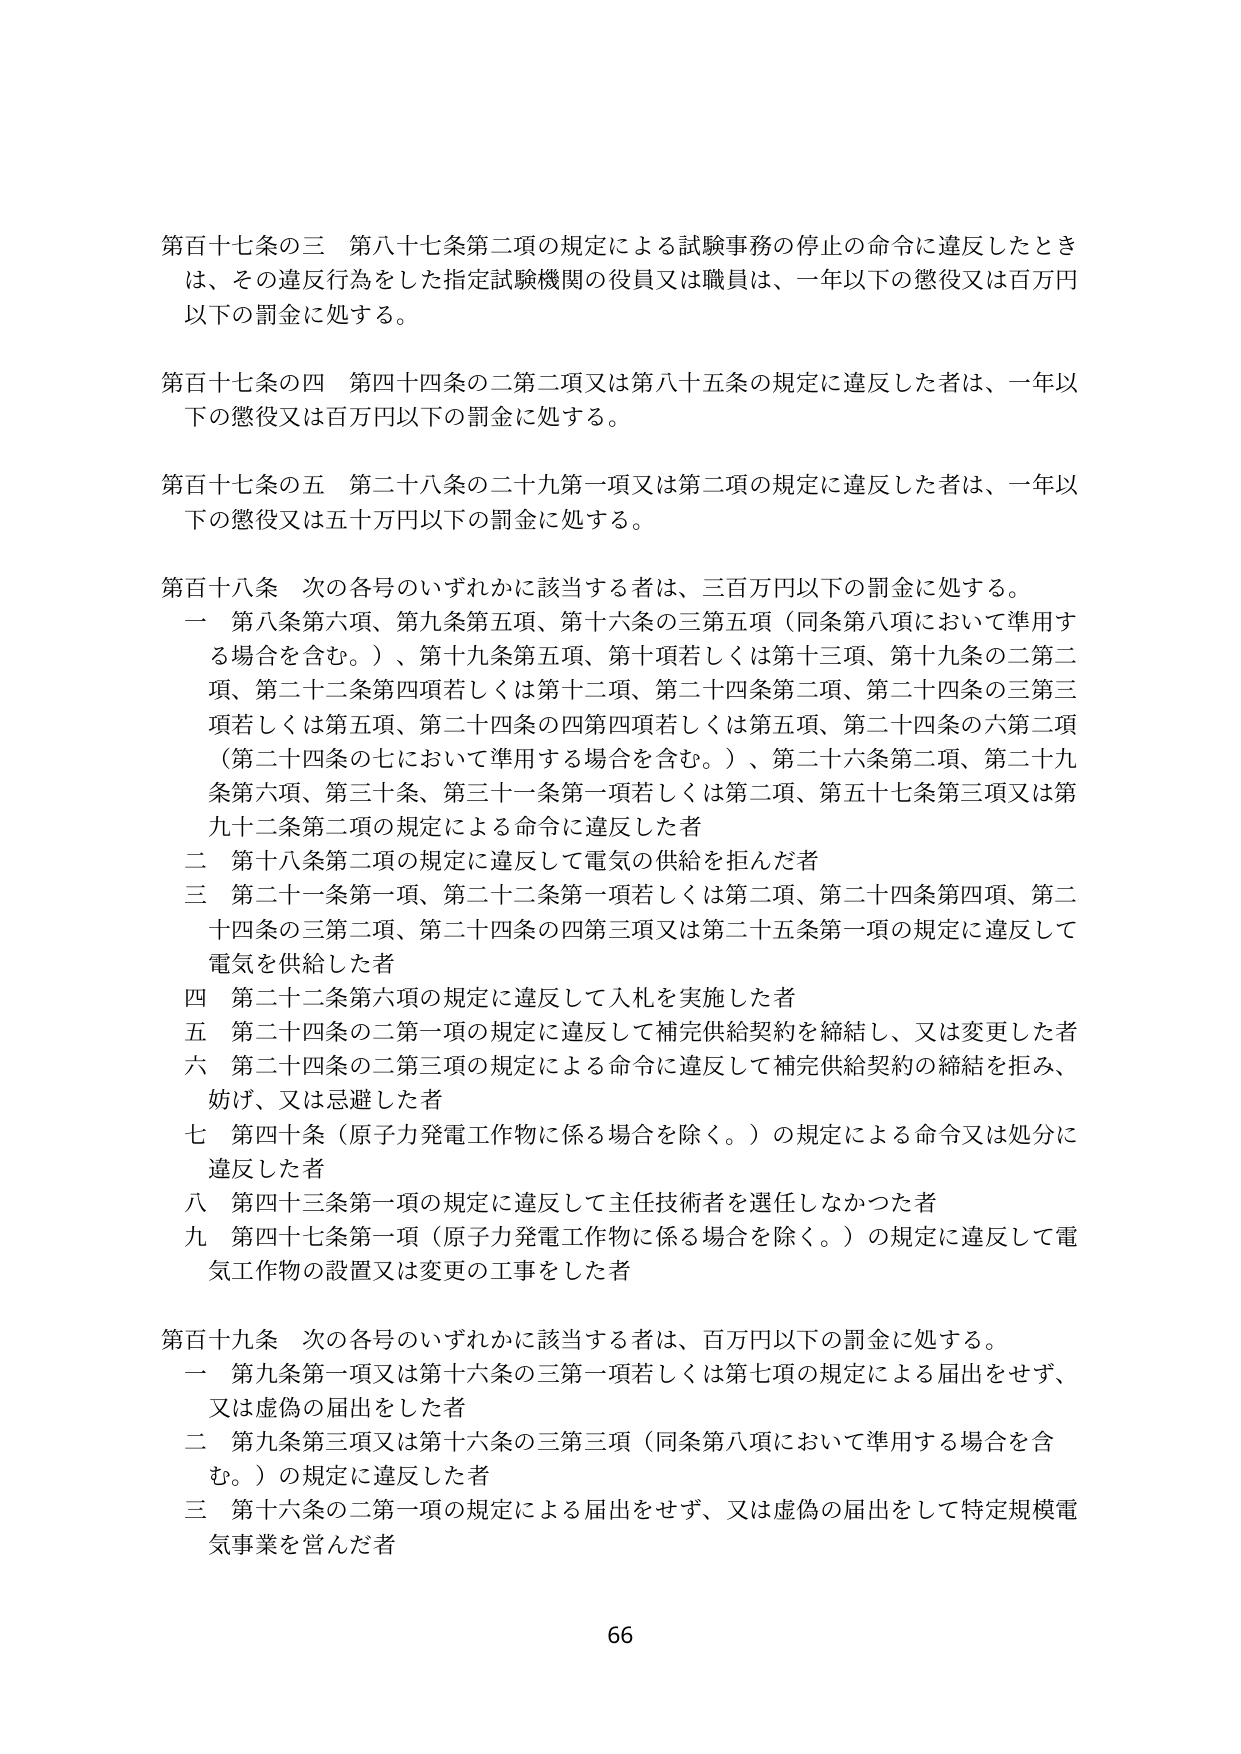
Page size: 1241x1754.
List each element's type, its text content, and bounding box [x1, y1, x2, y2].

text 六 第二十四条の二第三項の規定による命令に違反して補完供給契約の締結を拒み、妨げ、又は忌避した者 [184, 1048, 1079, 1116]
text 二 第十八条第二項の規定に違反して電気の供給を拒んだ者 [184, 843, 1079, 877]
text 第百十九条 次の各号のいずれかに該当する者は、百万円以下の罰金に処する。 [161, 1321, 1079, 1355]
text 三 第二十一条第一項、第二十二条第一項若しくは第二項、第二十四条第四項、第二十四条の三第二項、第二十四条の四第三項又は第二十五条第一項の規定に違反して電気を供給した者 [184, 877, 1079, 979]
text 二 第九条第三項又は第十六条の三第三項（同条第八項において準用する場合を含む。）の規定に違反した者 [184, 1424, 1079, 1492]
text 第百十七条の三 第八十七条第二項の規定による試験事務の停止の命令に違反したときは、その違反行為をした指定試験機関の役員又は職員は、一年以下の懲役又は百万円以下の罰金に処する。 [161, 228, 1079, 330]
text 第百十七条の四 第四十四条の二第二項又は第八十五条の規定に違反した者は、一年以下の懲役又は百万円以下の罰金に処する。 [161, 364, 1079, 433]
text 七 第四十条（原子力発電工作物に係る場合を除く。）の規定による命令又は処分に違反した者 [184, 1116, 1079, 1184]
text 五 第二十四条の二第一項の規定に違反して補完供給契約を締結し、又は変更した者 [184, 1014, 1079, 1048]
text 九 第四十七条第一項（原子力発電工作物に係る場合を除く。）の規定に違反して電気工作物の設置又は変更の工事をした者 [184, 1219, 1079, 1287]
text 第百十七条の五 第二十八条の二十九第一項又は第二項の規定に違反した者は、一年以下の懲役又は五十万円以下の罰金に処する。 [161, 467, 1079, 535]
text 四 第二十二条第六項の規定に違反して入札を実施した者 [184, 979, 1079, 1014]
text 三 第十六条の二第一項の規定による届出をせず、又は虚偽の届出をして特定規模電気事業を営んだ者 [184, 1492, 1079, 1560]
text 第百十八条 次の各号のいずれかに該当する者は、三百万円以下の罰金に処する。 [161, 569, 1079, 604]
text 一 第九条第一項又は第十六条の三第一項若しくは第七項の規定による届出をせず、又は虚偽の届出をした者 [184, 1355, 1079, 1424]
text 一 第八条第六項、第九条第五項、第十六条の三第五項（同条第八項において準用する場合を含む。）、第十九条第五項、第十項若しくは第十三項、第十九条の二第二項、第二十二条第四項若しくは第十二項、第二十四条第二項、第二十四条の三第三項若しくは第五項、第二十四条の四第四項若しくは第五項、第二十四条の六第二項（第二十四条の七において準用する場合を含む。）、第二十六条第二項、第二十九条第六項、第三十条、第三十一条第一項若しくは第二項、第五十七条第三項又は第九十二条第二項の規定による命令に違反した者 [184, 604, 1079, 843]
text 八 第四十三条第一項の規定に違反して主任技術者を選任しなかつた者 [184, 1184, 1079, 1219]
